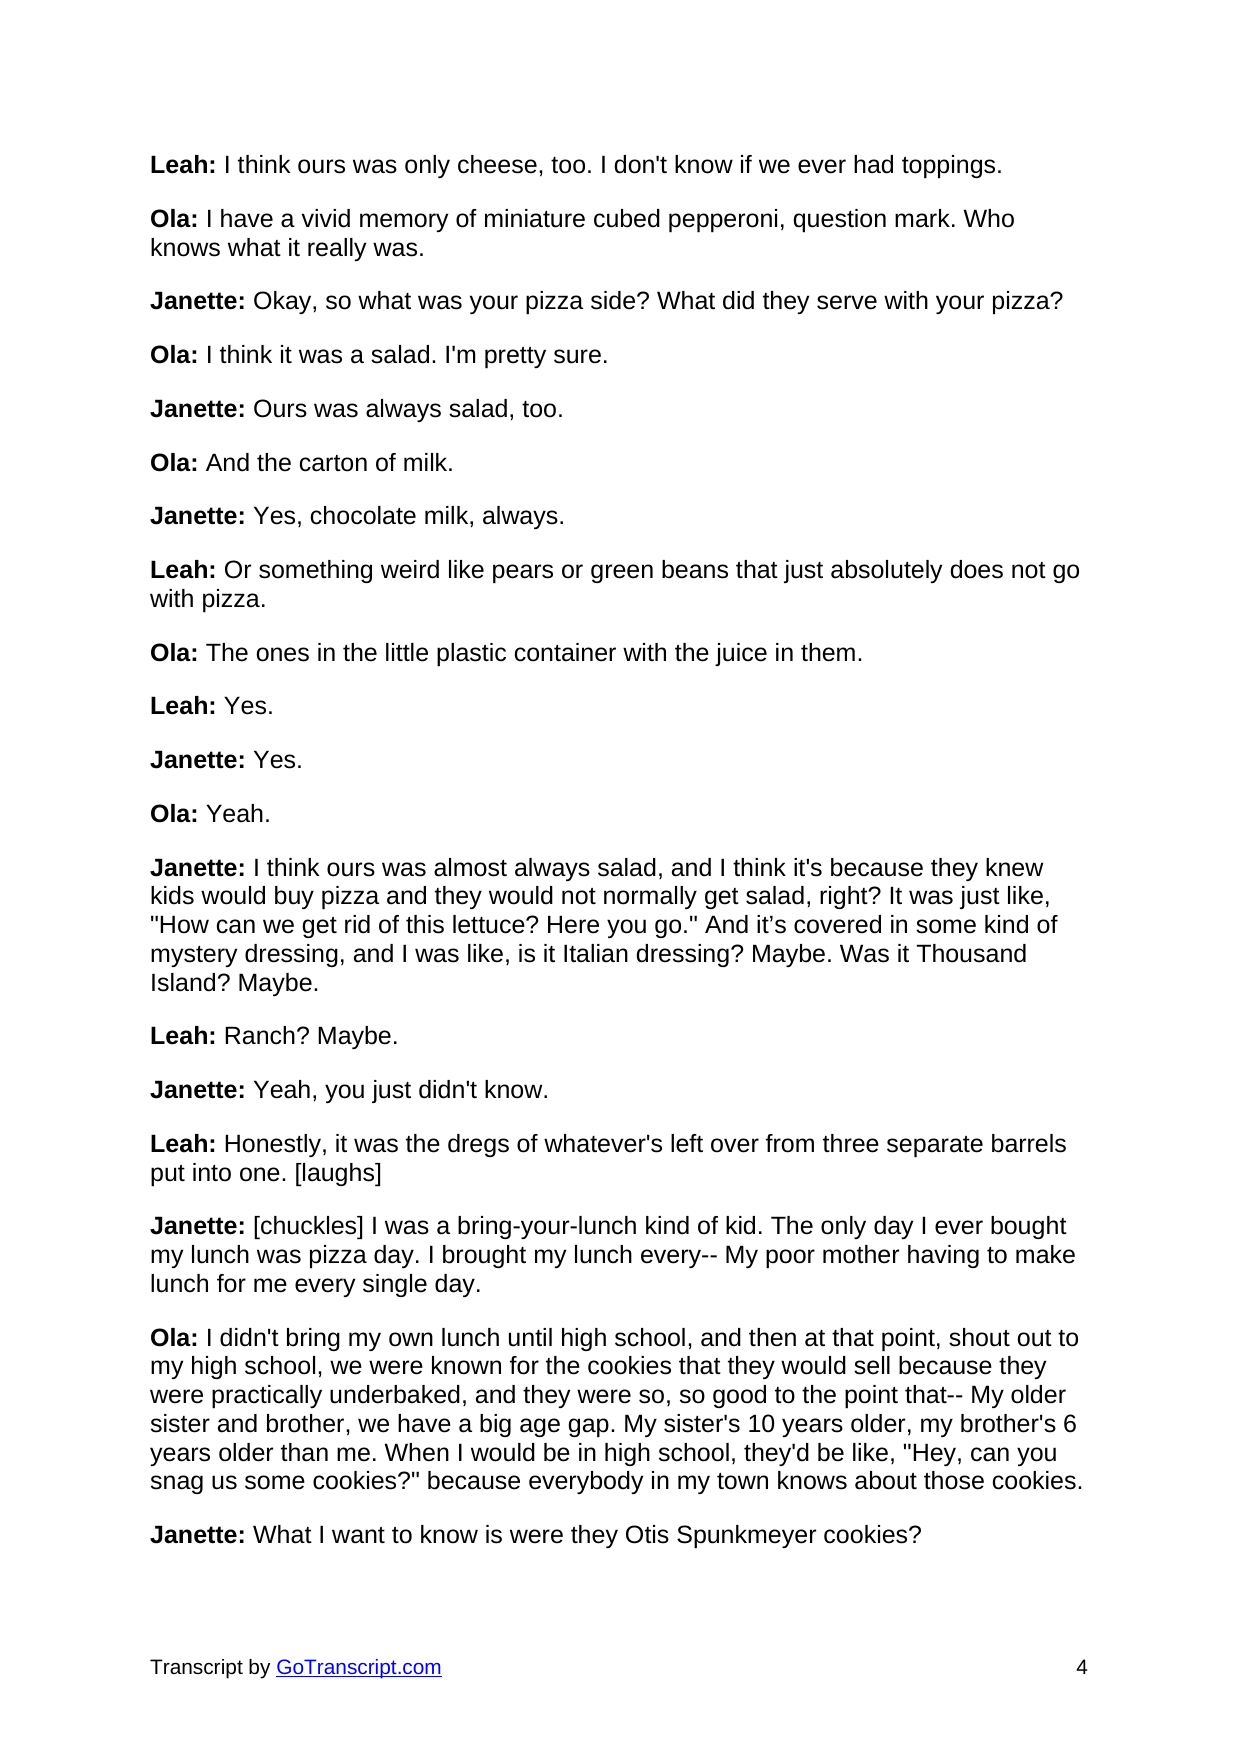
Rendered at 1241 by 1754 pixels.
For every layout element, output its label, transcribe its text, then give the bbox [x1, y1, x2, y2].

text Ola: Yeah. [150, 799, 1090, 827]
text Janette: Okay, so what was your pizza side? What did they serve with your pizza? [150, 286, 1090, 315]
text Leah: Yes. [150, 691, 1090, 720]
text Ola: I think it was a salad. I'm pretty sure. [150, 340, 1090, 369]
text Janette: Yeah, you just didn't know. [150, 1075, 1090, 1104]
text Ola: And the carton of milk. [150, 447, 1090, 476]
text Ola: I have a vivid memory of miniature cubed pepperoni, question mark. Who knows what it really was. [150, 204, 1090, 261]
text Janette: I think ours was almost always salad, and I think it's because they knew kids would buy pizza and they would not normally get salad, right? It was just like, "How can we get rid of this lettuce? Here you go." And it’s covered in some kind of mystery dressing, and I was like, is it Italian dressing? Maybe. Was it Thousand Island? Maybe. [150, 852, 1090, 996]
text Janette: Ours was always salad, too. [150, 394, 1090, 422]
text Janette: Yes, chocolate milk, always. [150, 501, 1090, 530]
text Leah: I think ours was only cheese, too. I don't know if we ever had toppings. [150, 150, 1090, 179]
text Leah: Or something weird like pears or green beans that just absolutely does not go with pizza. [150, 555, 1090, 612]
text Leah: Ranch? Maybe. [150, 1021, 1090, 1050]
text Janette: What I want to know is were they Otis Spunkmeyer cookies? [150, 1520, 1090, 1549]
text Leah: Honestly, it was the dregs of whatever's left over from three separate barrels put into one. [laughs] [150, 1129, 1090, 1186]
text Ola: The ones in the little plastic container with the juice in them. [150, 637, 1090, 666]
text Janette: Yes. [150, 745, 1090, 774]
text Ola: I didn't bring my own lunch until high school, and then at that point, shout out to my high school, we were known for the cookies that they would sell because they were practically underbaked, and they were so, so good to the point that-- My older sister and brother, we have a big age gap. My sister's 10 years older, my brother's 6 years older than me. When I would be in high school, they'd be like, "Hey, can you snag us some cookies?" because everybody in my town knows about those cookies. [150, 1322, 1090, 1495]
text Janette: [chuckles] I was a bring-your-lunch kind of kid. The only day I ever bought my lunch was pizza day. I brought my lunch every-- My poor mother having to make lunch for me every single day. [150, 1211, 1090, 1297]
